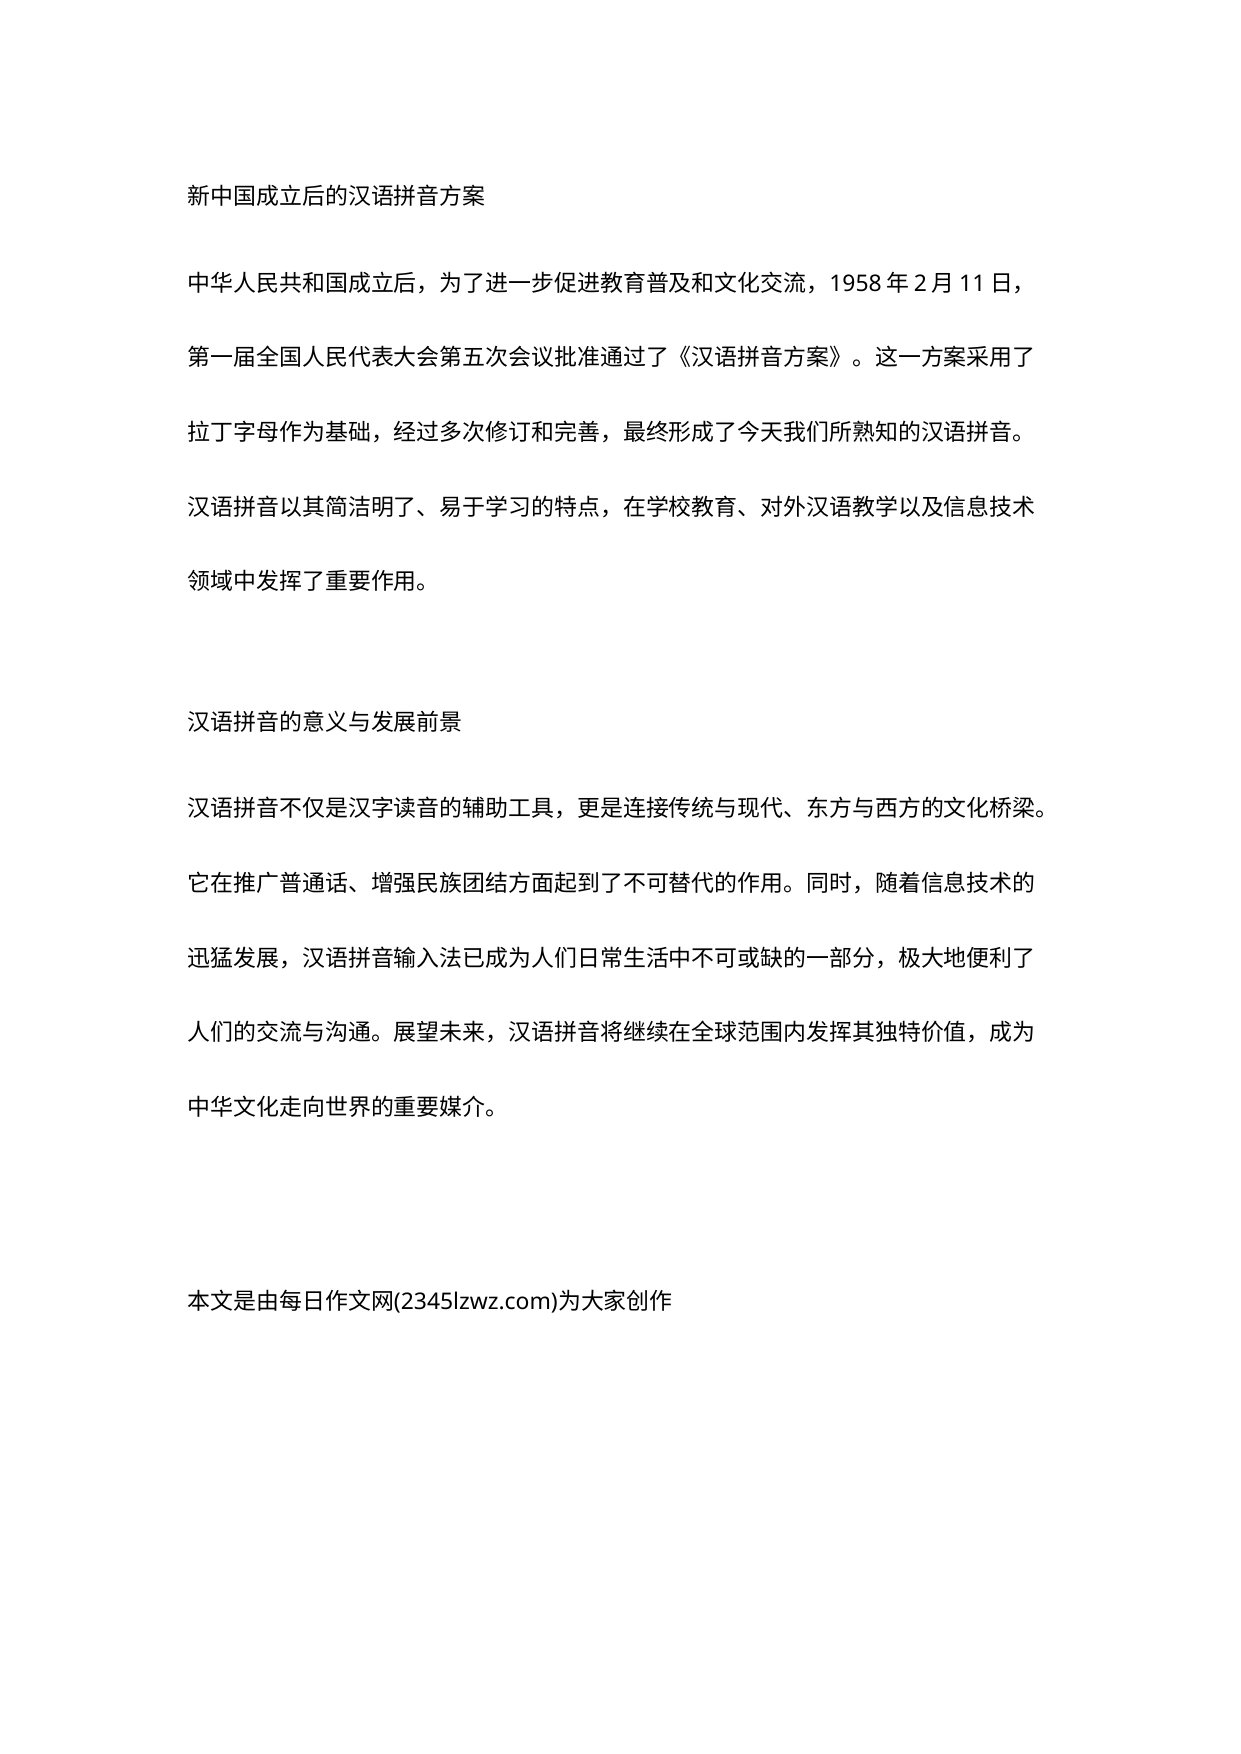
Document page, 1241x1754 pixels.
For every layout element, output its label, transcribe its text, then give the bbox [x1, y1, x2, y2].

text 新中国成立后的汉语拼音方案 [187, 162, 1053, 227]
text 中华人民共和国成立后，为了进一步促进教育普及和文化交流，1958年2月11日，第一届全国人民代表大会第五次会议批准通过了《汉语拼音方案》。这一方案采用了拉丁字母作为基础，经过多次修订和完善，最终形成了今天我们所熟知的汉语拼音。汉语拼音以其简洁明了、易于学习的特点，在学校教育、对外汉语教学以及信息技术领域中发挥了重要作用。 [187, 248, 1053, 612]
text 汉语拼音不仅是汉字读音的辅助工具，更是连接传统与现代、东方与西方的文化桥梁。它在推广普通话、增强民族团结方面起到了不可替代的作用。同时，随着信息技术的迅猛发展，汉语拼音输入法已成为人们日常生活中不可或缺的一部分，极大地便利了人们的交流与沟通。展望未来，汉语拼音将继续在全球范围内发挥其独特价值，成为中华文化走向世界的重要媒介。 [187, 774, 1053, 1138]
text 本文是由每日作文网(2345lzwz.com)为大家创作 [187, 1267, 1053, 1332]
text 汉语拼音的意义与发展前景 [187, 688, 1053, 753]
